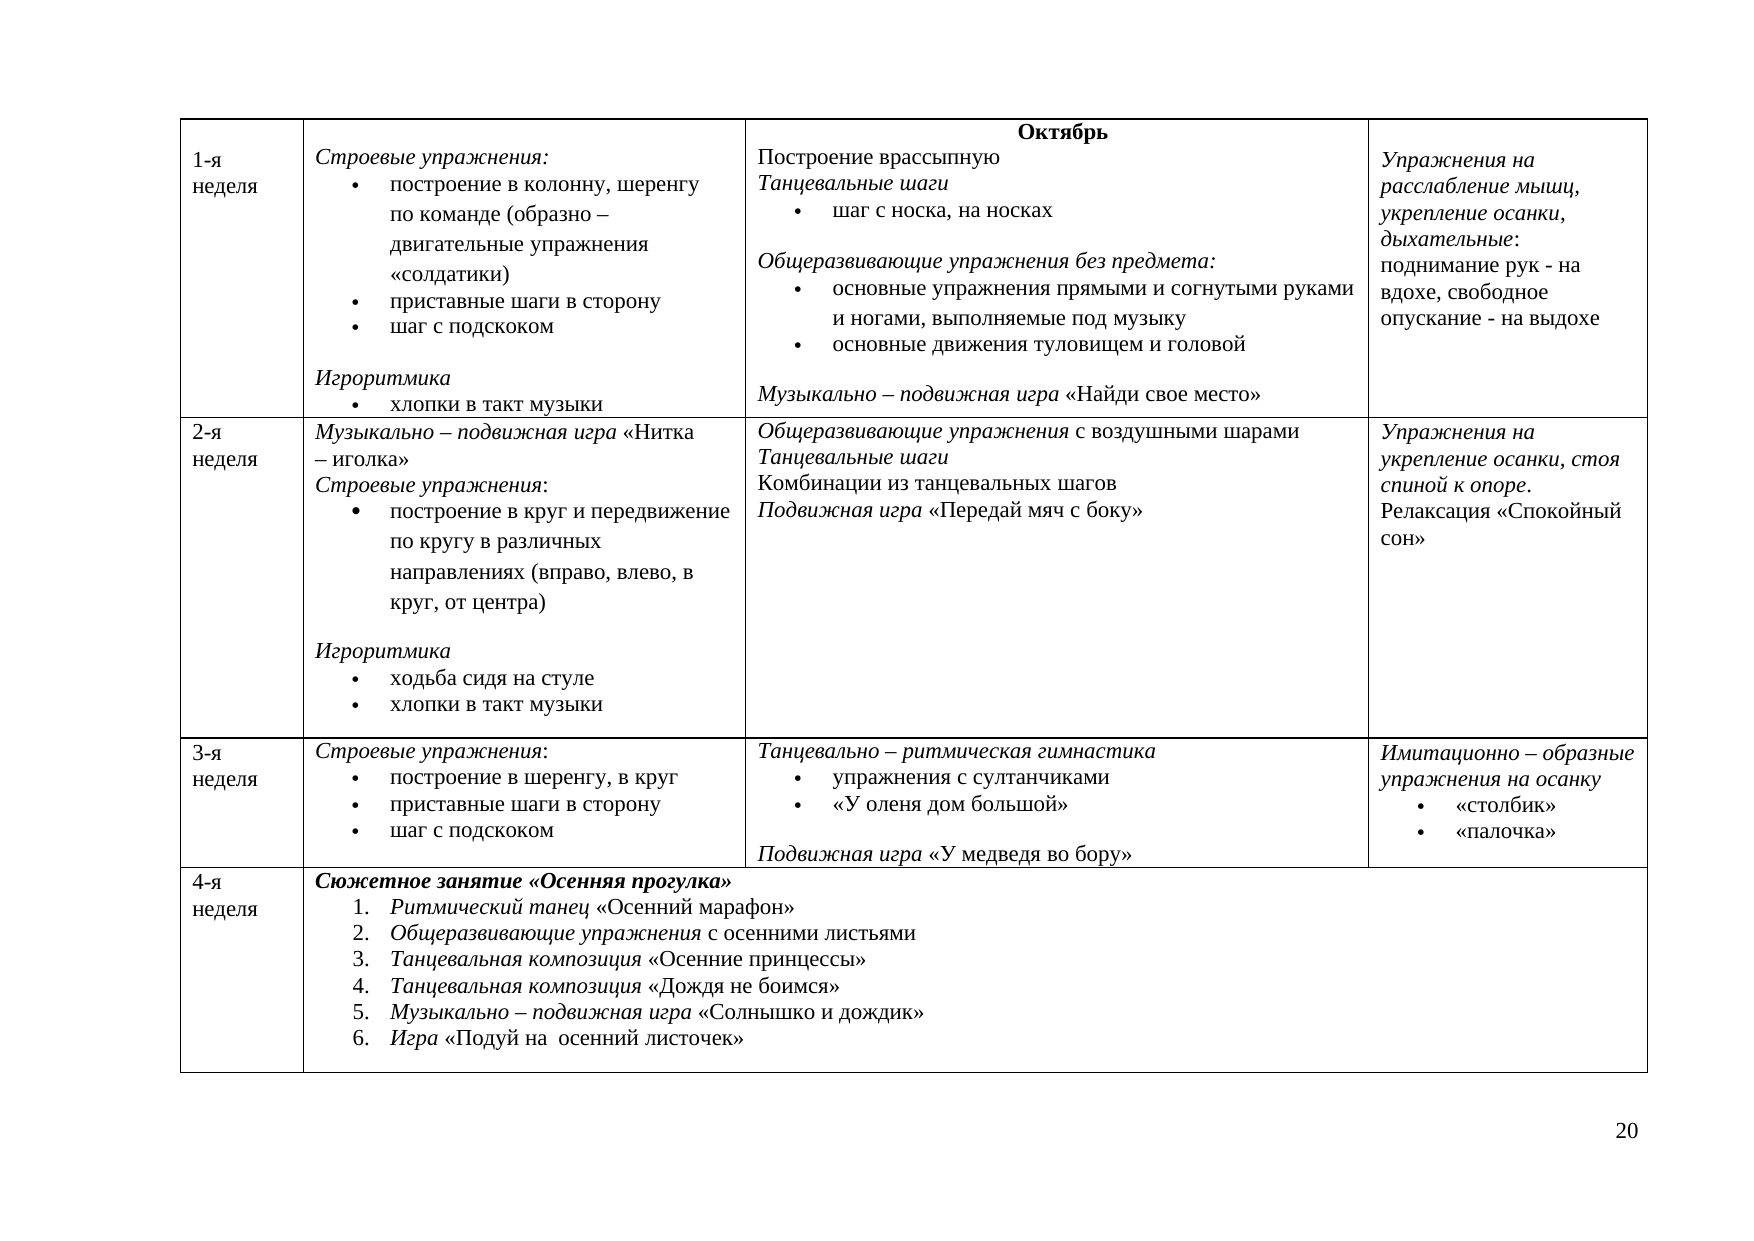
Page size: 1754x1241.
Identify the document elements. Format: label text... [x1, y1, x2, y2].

table_header Строевые упражнения: построение в колонну, шеренгу по команде (образно – двигательные упражнения «солдатики) приставные шаги в сторону шаг с подскоком Игроритмика хлопки в такт музыки [304, 120, 745, 417]
table_header 1-я неделя [181, 120, 303, 417]
table_cell Упражнения на укрепление осанки, стоя спиной к опоре. Релаксация «Спокойный сон» [1369, 418, 1647, 737]
table_header Упражнения на расслабление мышц, укрепление осанки, дыхательные: поднимание рук - на вдохе, свободное опускание - на выдохе [1369, 120, 1647, 417]
table_cell Имитационно – образные упражнения на осанку «столбик» «палочка» [1369, 739, 1647, 867]
table_cell 2-я неделя [181, 418, 303, 737]
table_cell 3-я неделя [181, 739, 303, 867]
table_cell Танцевально – ритмическая гимнастика упражнения с султанчиками «У оленя дом большой» Подвижная игра «У медведя во бору» [746, 739, 1368, 867]
table_cell Строевые упражнения: построение в шеренгу, в круг приставные шаги в сторону шаг с подскоком [304, 739, 745, 867]
table_header Октябрь Построение врассыпную Танцевальные шаги шаг с носка, на носках Общеразвивающие упражнения без предмета: основные упражнения прямыми и согнутыми руками и ногами, выполняемые под музыку основные движения туловищем и головой Музыкально – подвижная игра «Найди свое место» [746, 120, 1368, 417]
table_cell Сюжетное занятие «Осенняя прогулка» Ритмический танец «Осенний марафон» Общеразвивающие упражнения с осенними листьями Танцевальная композиция «Осенние принцессы» Танцевальная композиция «Дождя не боимся» Музыкально – подвижная игра «Солнышко и дождик» Игра «Подуй на осенний листочек» [304, 868, 1647, 1072]
table_cell Общеразвивающие упражнения с воздушными шарами Танцевальные шаги Комбинации из танцевальных шагов Подвижная игра «Передай мяч с боку» [746, 418, 1368, 737]
table_cell 4-я неделя [181, 868, 303, 1072]
table_cell Музыкально – подвижная игра «Нитка – иголка» Строевые упражнения: построение в круг и передвижение по кругу в различных направлениях (вправо, влево, в круг, от центра) Игроритмика ходьба сидя на стуле хлопки в такт музыки [304, 418, 745, 737]
